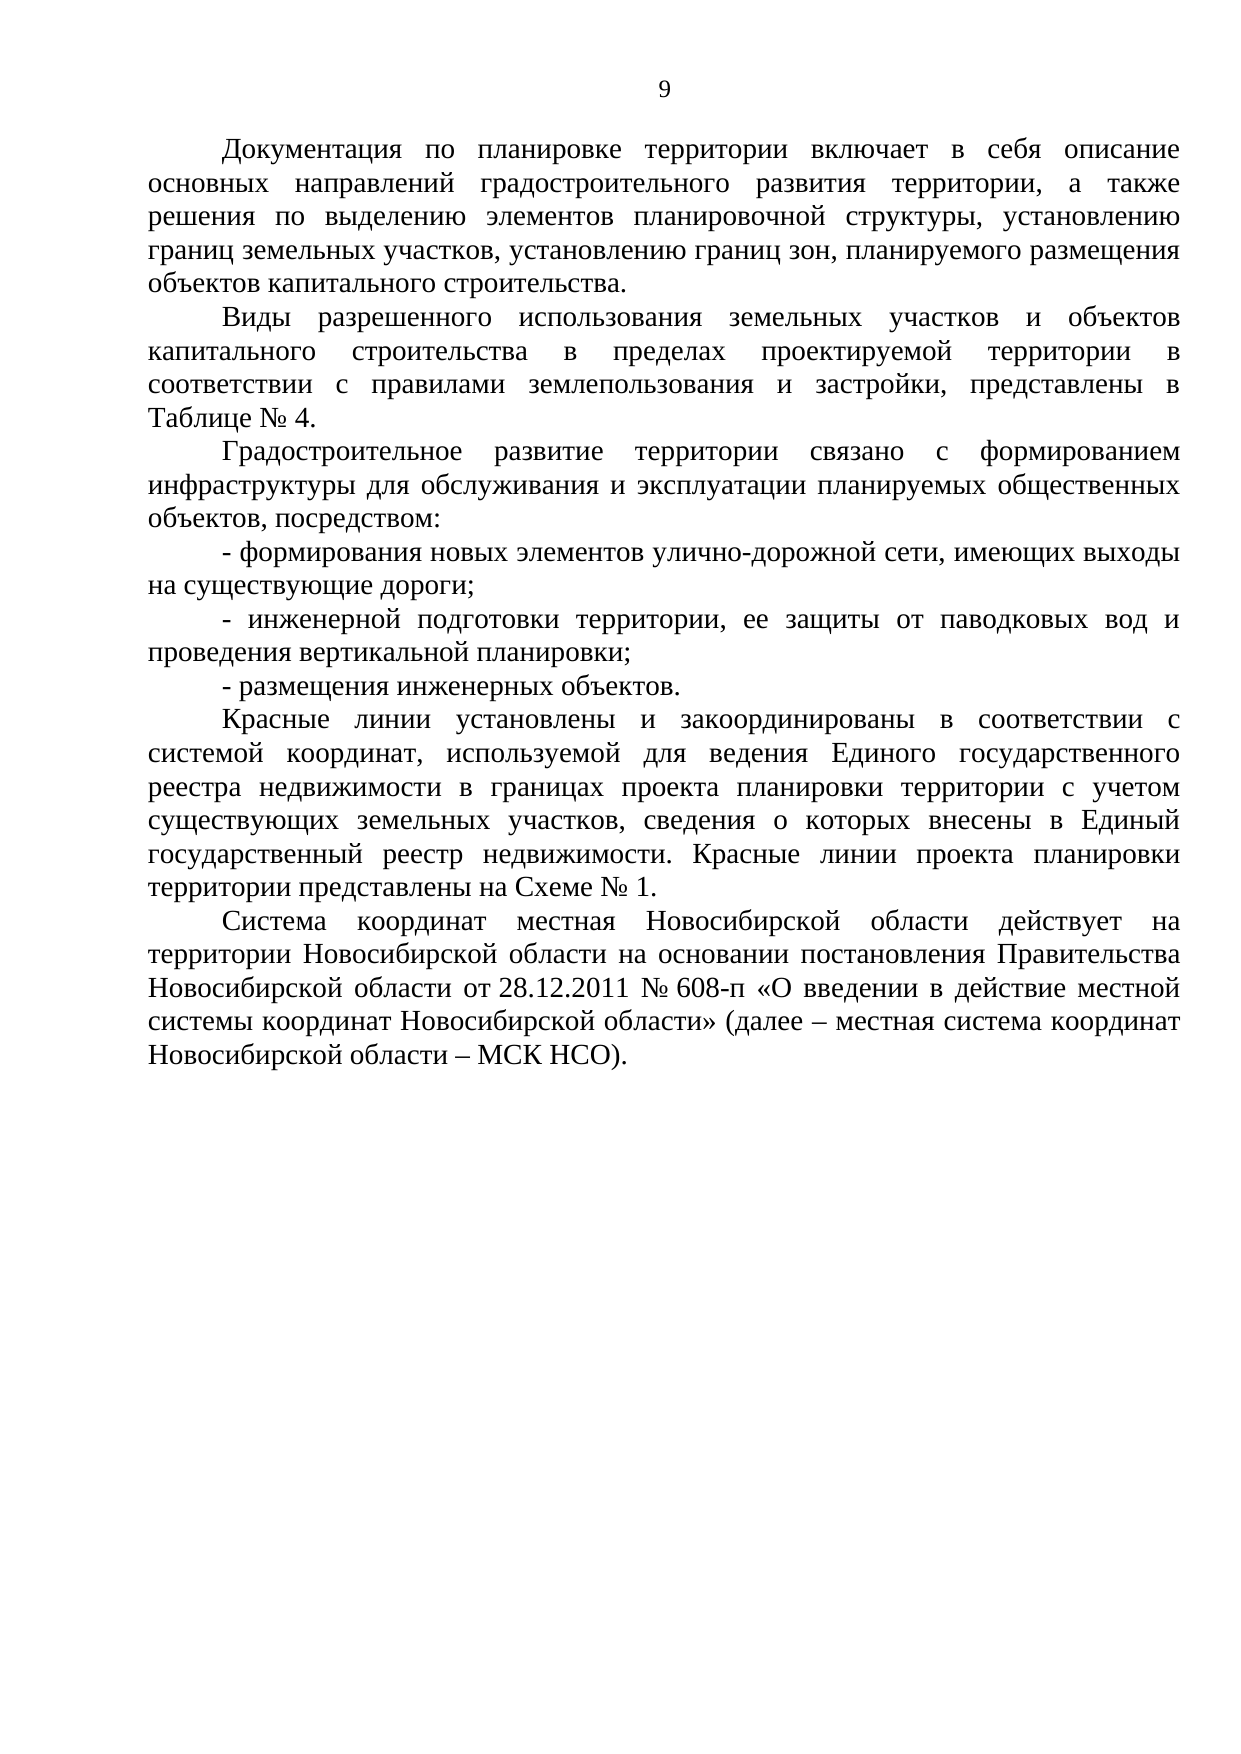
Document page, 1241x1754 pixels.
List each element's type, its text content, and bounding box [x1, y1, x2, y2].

text - формирования новых элементов улично-дорожной сети, имеющих выходы на существующие дороги; [148, 534, 1181, 601]
text Виды разрешенного использования земельных участков и объектов капитального строительства в пределах проектируемой территории в соответствии с правилами землепользования и застройки, представлены в Таблице № 4. [148, 299, 1181, 433]
text - размещения инженерных объектов. [148, 668, 1181, 702]
text - инженерной подготовки территории, ее защиты от паводковых вод и проведения вертикальной планировки; [148, 601, 1181, 668]
text Документация по планировке территории включает в себя описание основных направлений градостроительного развития территории, а также решения по выделению элементов планировочной структуры, установлению границ земельных участков, установлению границ зон, планируемого размещения объектов капитального строительства. [148, 131, 1181, 299]
text Градостроительное развитие территории связано с формированием инфраструктуры для обслуживания и эксплуатации планируемых общественных объектов, посредством: [148, 433, 1181, 534]
text Красные линии установлены и закоординированы в соответствии с системой координат, используемой для ведения Единого государственного реестра недвижимости в границах проекта планировки территории с учетом существующих земельных участков, сведения о которых внесены в Единый государственный реестр недвижимости. Красные линии проекта планировки территории представлены на Схеме № 1. [148, 702, 1181, 903]
text Система координат местная Новосибирской области действует на территории Новосибирской области на основании постановления Правительства Новосибирской области от 28.12.2011 № 608-п «О введении в действие местной системы координат Новосибирской области» (далее – местная система координат Новосибирской области – МСК НСО). [148, 903, 1181, 1071]
